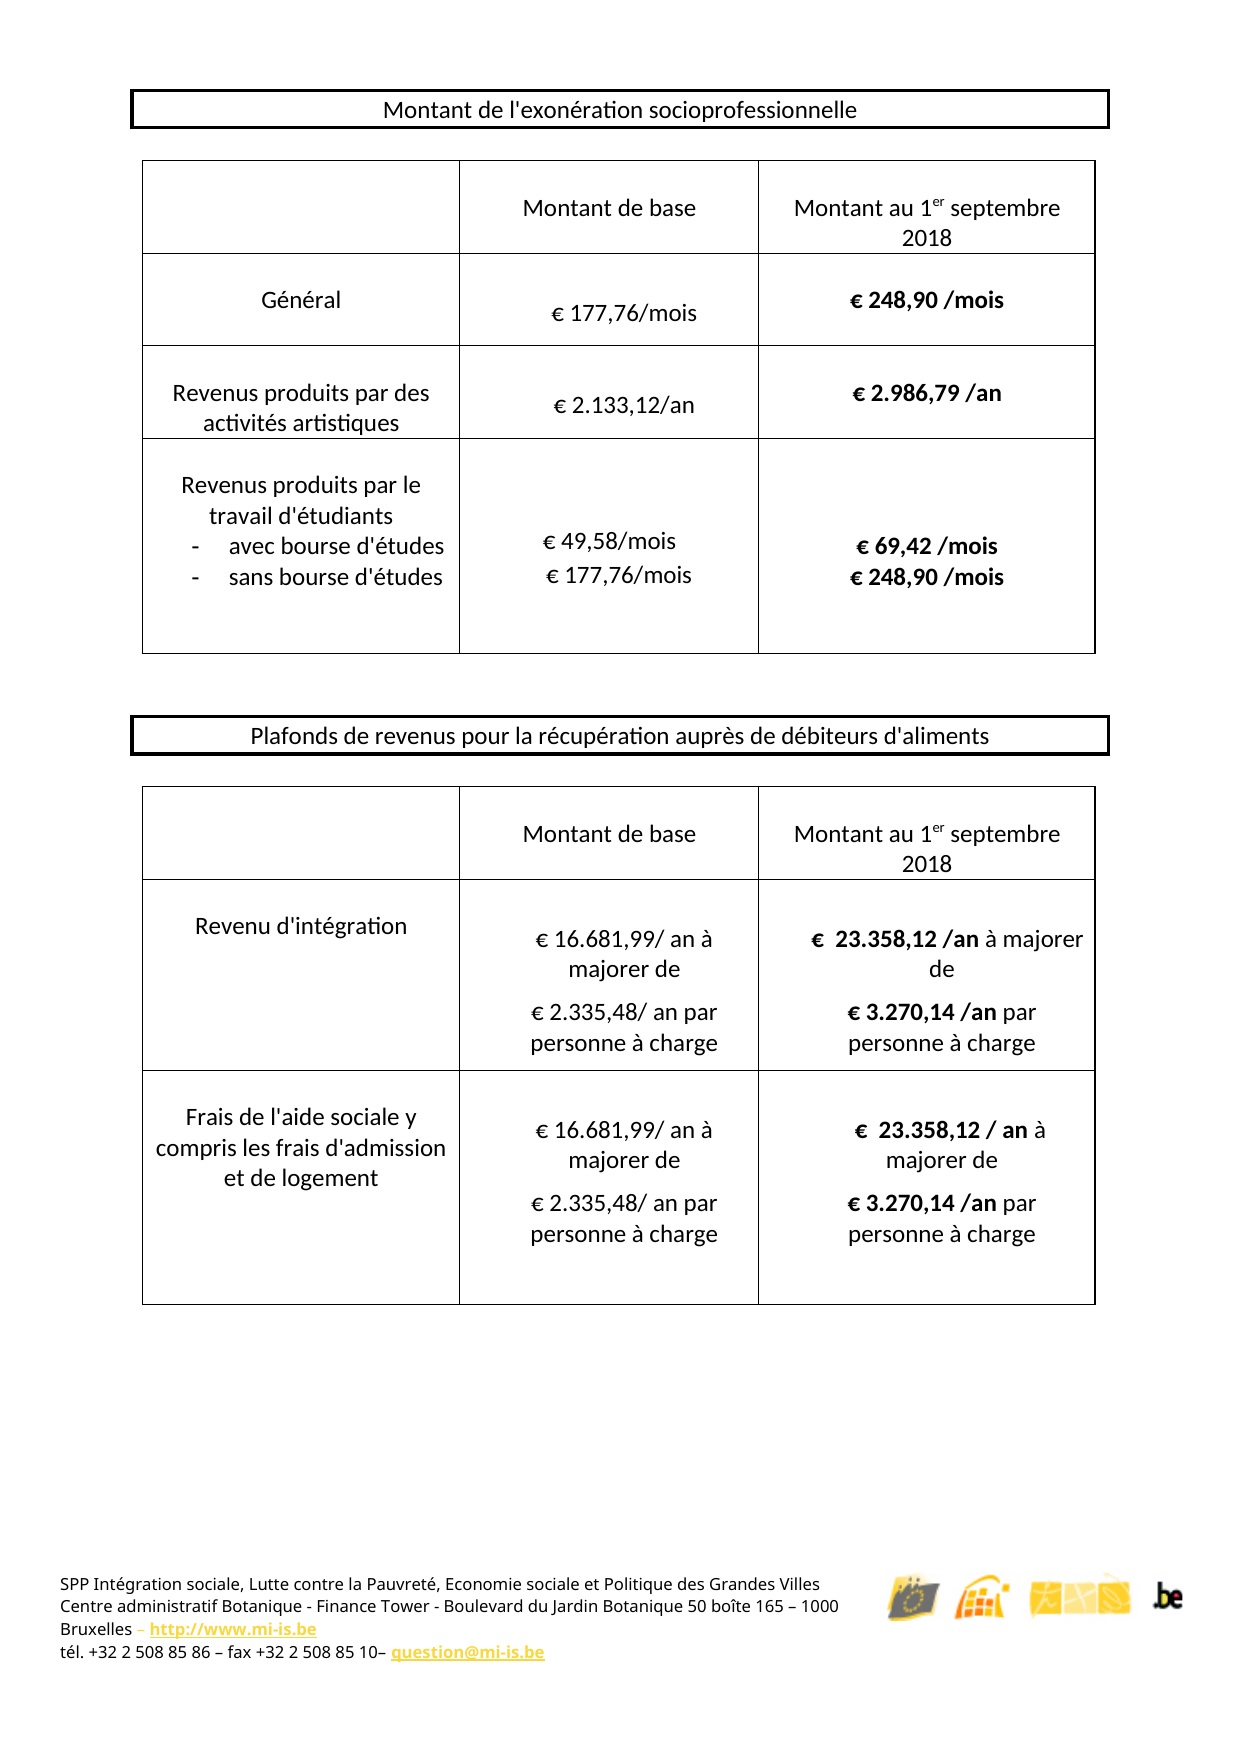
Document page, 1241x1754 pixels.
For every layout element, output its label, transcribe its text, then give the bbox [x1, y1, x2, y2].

table_header [143, 161, 459, 253]
table_cell Général [143, 254, 459, 345]
table_header Montant au 1er septembre 2018 [759, 161, 1094, 253]
table_cell Revenus produits par des activités artistiques [143, 346, 459, 438]
picture [887, 1572, 1183, 1621]
table_cell € 16.681,99/ an à majorer de € 2.335,48/ an par personne à charge [460, 1071, 758, 1304]
table_cell € 69,42 /mois € 248,90 /mois [759, 439, 1094, 653]
text Plafonds de revenus pour la récupération auprès de débiteurs d'aliments [134, 718, 1107, 752]
table_header Montant de base [460, 787, 758, 879]
table_cell € 23.358,12 / an à majorer de € 3.270,14 /an par personne à charge [759, 1071, 1094, 1304]
table_cell Revenu d'intégration [143, 880, 459, 1070]
table_cell € 23.358,12 /an à majorer de € 3.270,14 /an par personne à charge [759, 880, 1094, 1070]
table_cell € 2.986,79 /an [759, 346, 1094, 438]
table_cell € 49,58/mois € 177,76/mois [460, 439, 758, 653]
table_cell € 248,90 /mois [759, 254, 1094, 345]
table_cell Frais de l'aide sociale y compris les frais d'admission et de logement [143, 1071, 459, 1304]
table_cell € 177,76/mois [460, 254, 758, 345]
table_header Montant au 1er septembre 2018 [759, 787, 1094, 879]
table_header Montant de base [460, 161, 758, 253]
table_cell € 16.681,99/ an à majorer de € 2.335,48/ an par personne à charge [460, 880, 758, 1070]
table_header [143, 787, 459, 879]
table_cell € 2.133,12/an [460, 346, 758, 438]
table_cell Revenus produits par le travail d'étudiants avec bourse d'études sans bourse d'études [143, 439, 459, 653]
text Montant de l'exonération socioprofessionnelle [134, 92, 1107, 126]
